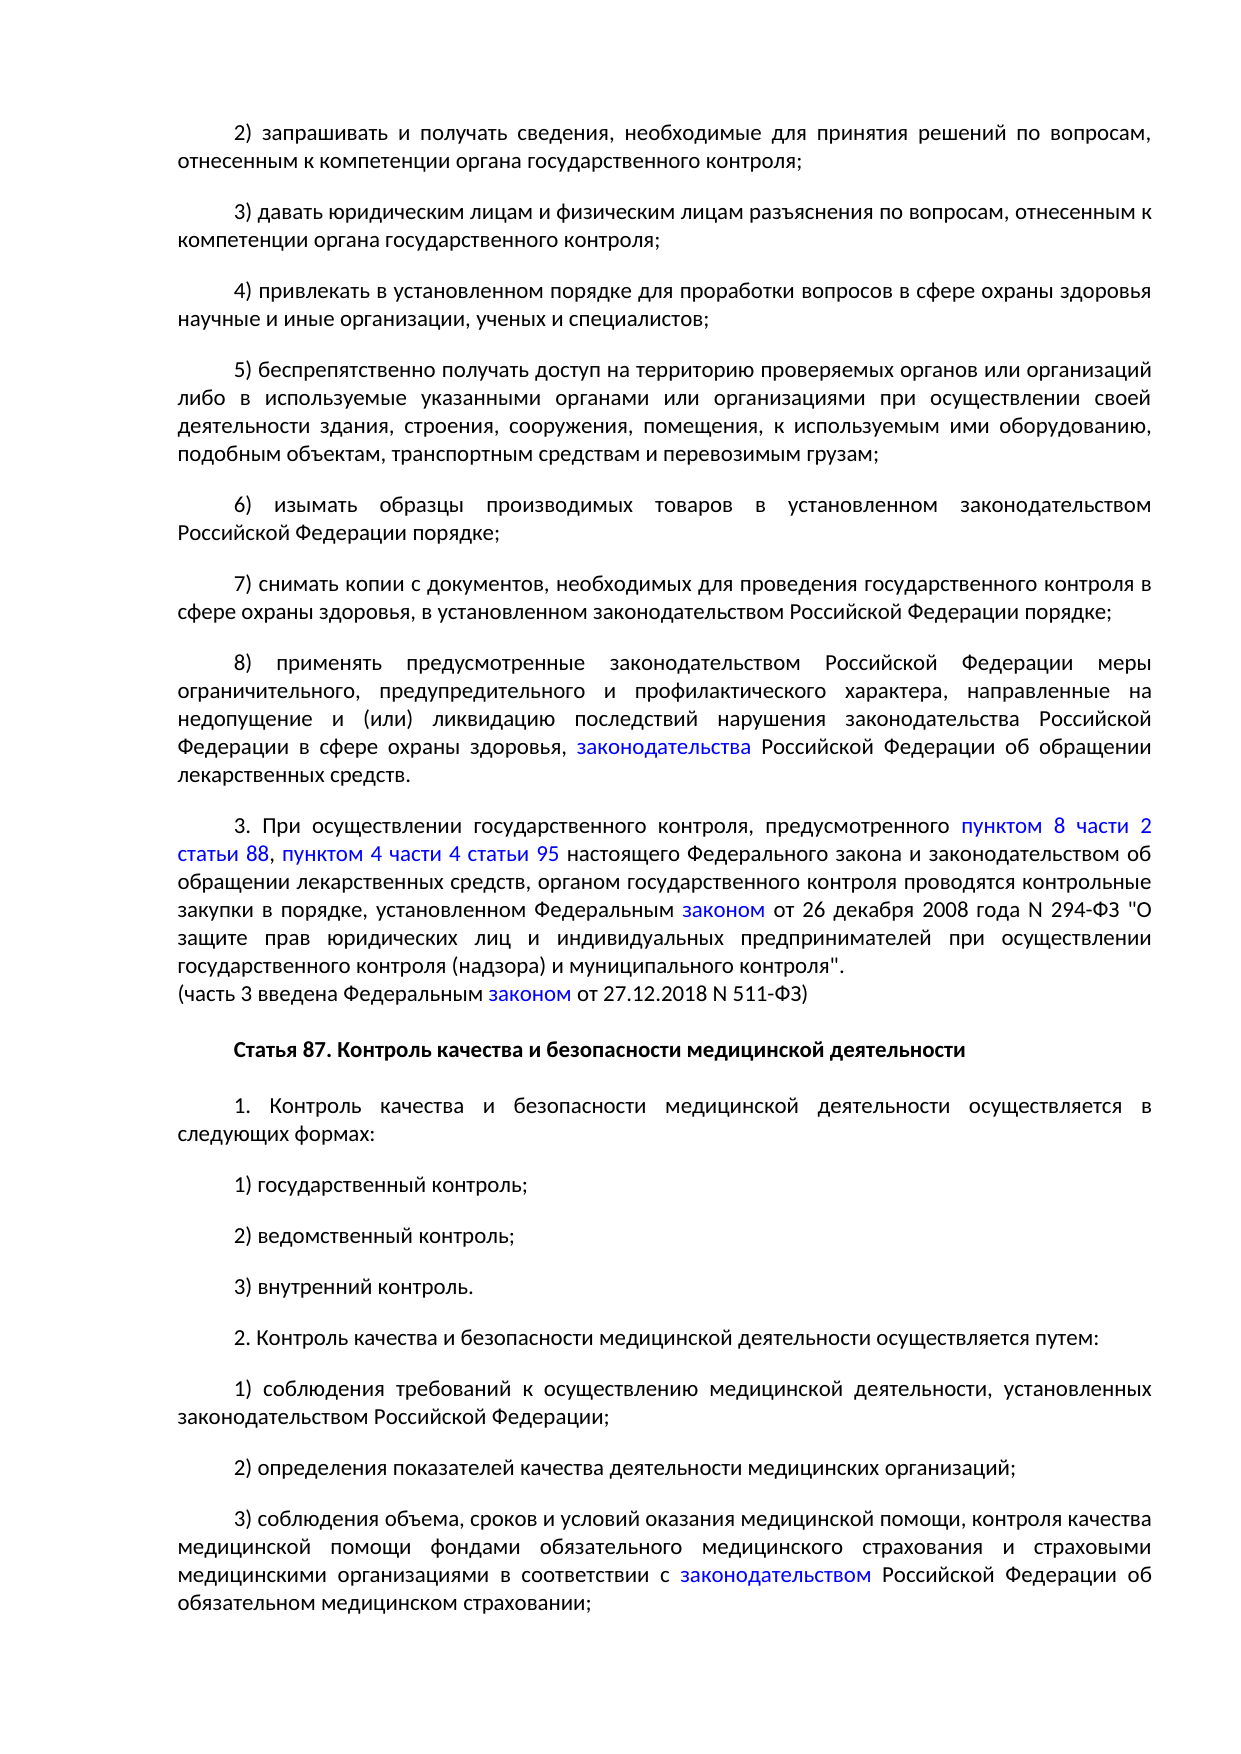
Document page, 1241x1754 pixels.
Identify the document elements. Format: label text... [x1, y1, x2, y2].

text 7) снимать копии с документов, необходимых для проведения государственного контроля в сфере охраны здоровья, в установленном законодательством Российской Федерации порядке; [177, 569, 1152, 625]
text 3. При осуществлении государственного контроля, предусмотренного пунктом 8 части 2 статьи 88, пунктом 4 части 4 статьи 95 настоящего Федерального закона и законодательством об обращении лекарственных средств, органом государственного контроля проводятся контрольные закупки в порядке, установленном Федеральным законом от 26 декабря 2008 года N 294-ФЗ "О защите прав юридических лиц и индивидуальных предпринимателей при осуществлении государственного контроля (надзора) и муниципального контроля". [177, 811, 1152, 979]
text 1. Контроль качества и безопасности медицинской деятельности осуществляется в следующих формах: [177, 1091, 1152, 1147]
title Статья 87. Контроль качества и безопасности медицинской деятельности [177, 1035, 1152, 1063]
text 4) привлекать в установленном порядке для проработки вопросов в сфере охраны здоровья научные и иные организации, ученых и специалистов; [177, 276, 1152, 332]
text 5) беспрепятственно получать доступ на территорию проверяемых органов или организаций либо в используемые указанными органами или организациями при осуществлении своей деятельности здания, строения, сооружения, помещения, к используемым ими оборудованию, подобным объектам, транспортным средствам и перевозимым грузам; [177, 355, 1152, 467]
text 3) внутренний контроль. [177, 1272, 1152, 1300]
text 2) запрашивать и получать сведения, необходимые для принятия решений по вопросам, отнесенным к компетенции органа государственного контроля; [177, 118, 1152, 174]
text (часть 3 введена Федеральным законом от 27.12.2018 N 511-ФЗ) [177, 979, 1152, 1007]
text 8) применять предусмотренные законодательством Российской Федерации меры ограничительного, предупредительного и профилактического характера, направленные на недопущение и (или) ликвидацию последствий нарушения законодательства Российской Федерации в сфере охраны здоровья, законодательства Российской Федерации об обращении лекарственных средств. [177, 648, 1152, 788]
text 3) соблюдения объема, сроков и условий оказания медицинской помощи, контроля качества медицинской помощи фондами обязательного медицинского страхования и страховыми медицинскими организациями в соответствии с законодательством Российской Федерации об обязательном медицинском страховании; [177, 1504, 1152, 1616]
text 3) давать юридическим лицам и физическим лицам разъяснения по вопросам, отнесенным к компетенции органа государственного контроля; [177, 197, 1152, 253]
text 2. Контроль качества и безопасности медицинской деятельности осуществляется путем: [177, 1323, 1152, 1351]
text 6) изымать образцы производимых товаров в установленном законодательством Российской Федерации порядке; [177, 490, 1152, 546]
text 2) определения показателей качества деятельности медицинских организаций; [177, 1453, 1152, 1481]
text 2) ведомственный контроль; [177, 1221, 1152, 1249]
text 1) государственный контроль; [177, 1170, 1152, 1198]
text 1) соблюдения требований к осуществлению медицинской деятельности, установленных законодательством Российской Федерации; [177, 1374, 1152, 1430]
